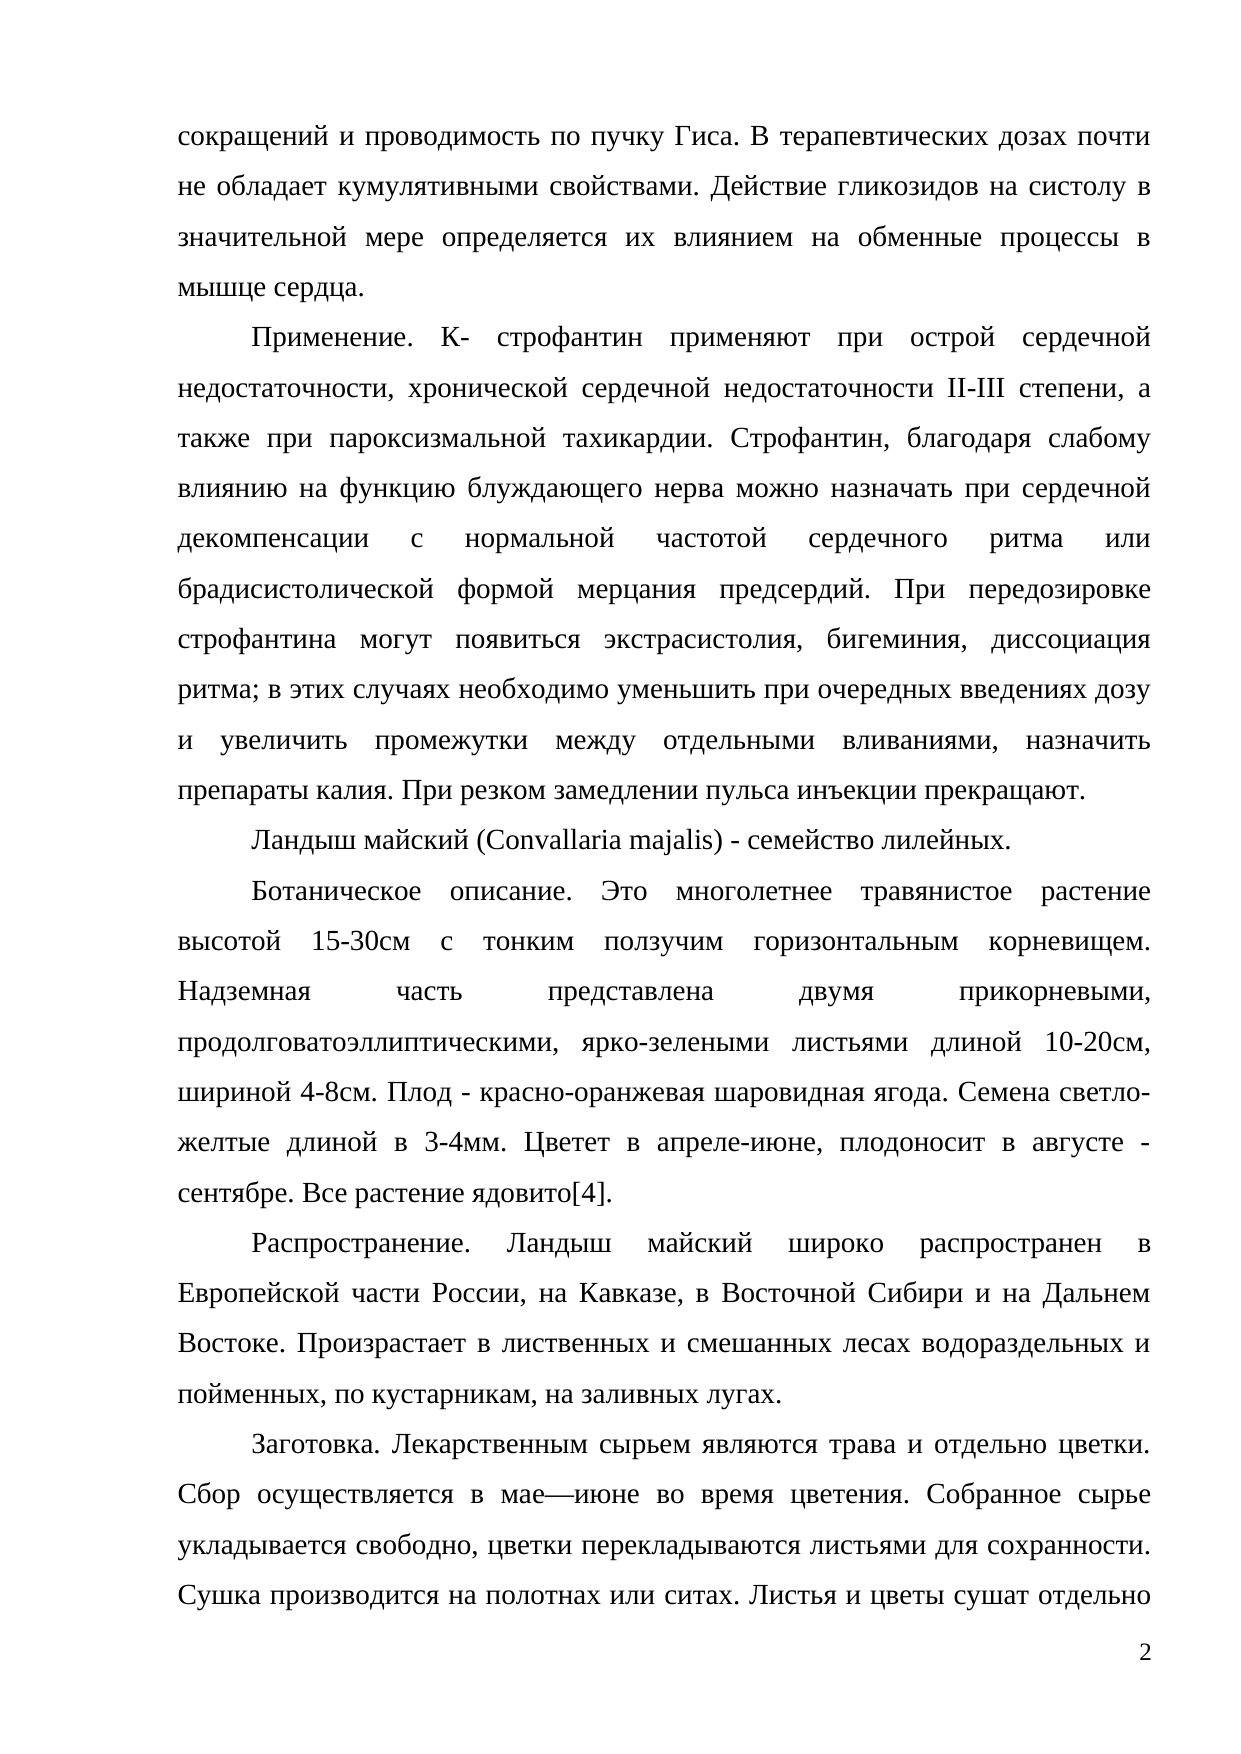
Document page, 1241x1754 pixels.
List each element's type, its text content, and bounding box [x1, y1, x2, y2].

text Распространение. Ландыш майский широко распространен в Европейской части России, на Кавказе, в Восточной Сибири и на Дальнем Востоке. Произрастает в лиственных и смешанных лесах водораздельных и пойменных, по кустарникам, на заливных лугах. [177, 1225, 1152, 1409]
text Ландыш майский (Convallaria majalis) - семейство лилейных. [177, 822, 1152, 856]
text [177, 1426, 1152, 1611]
text Ботаническое описание. Это многолетнее травянистое растение высотой 15-30см с тонким ползучим горизонтальным корневищем. Надземная часть представлена двумя прикорневыми, продолговатоэллиптическими, ярко-зелеными листьями длиной 10-20см, шириной 4-8см. Плод - красно-оранжевая шаровидная ягода. Семена светло-желтые длиной в 3-4мм. Цветет в апреле-июне, плодоносит в августе - сентябре. Все растение ядовито[4]. [177, 873, 1152, 1208]
text Применение. К- строфантин применяют при острой сердечной недостаточности, хронической сердечной недостаточности II-III степени, а также при пароксизмальной тахикардии. Строфантин, благодаря слабому влиянию на функцию блуждающего нерва можно назначать при сердечной декомпенсации с нормальной частотой сердечного ритма или брадисистолической формой мерцания предсердий. При передозировке строфантина могут появиться экстрасистолия, бигеминия, диссоциация ритма; в этих случаях необходимо уменьшить при очередных введениях дозу и увеличить промежутки между отдельными вливаниями, назначить препараты калия. При резком замедлении пульса инъекции прекращают. [177, 319, 1152, 806]
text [177, 118, 1152, 303]
